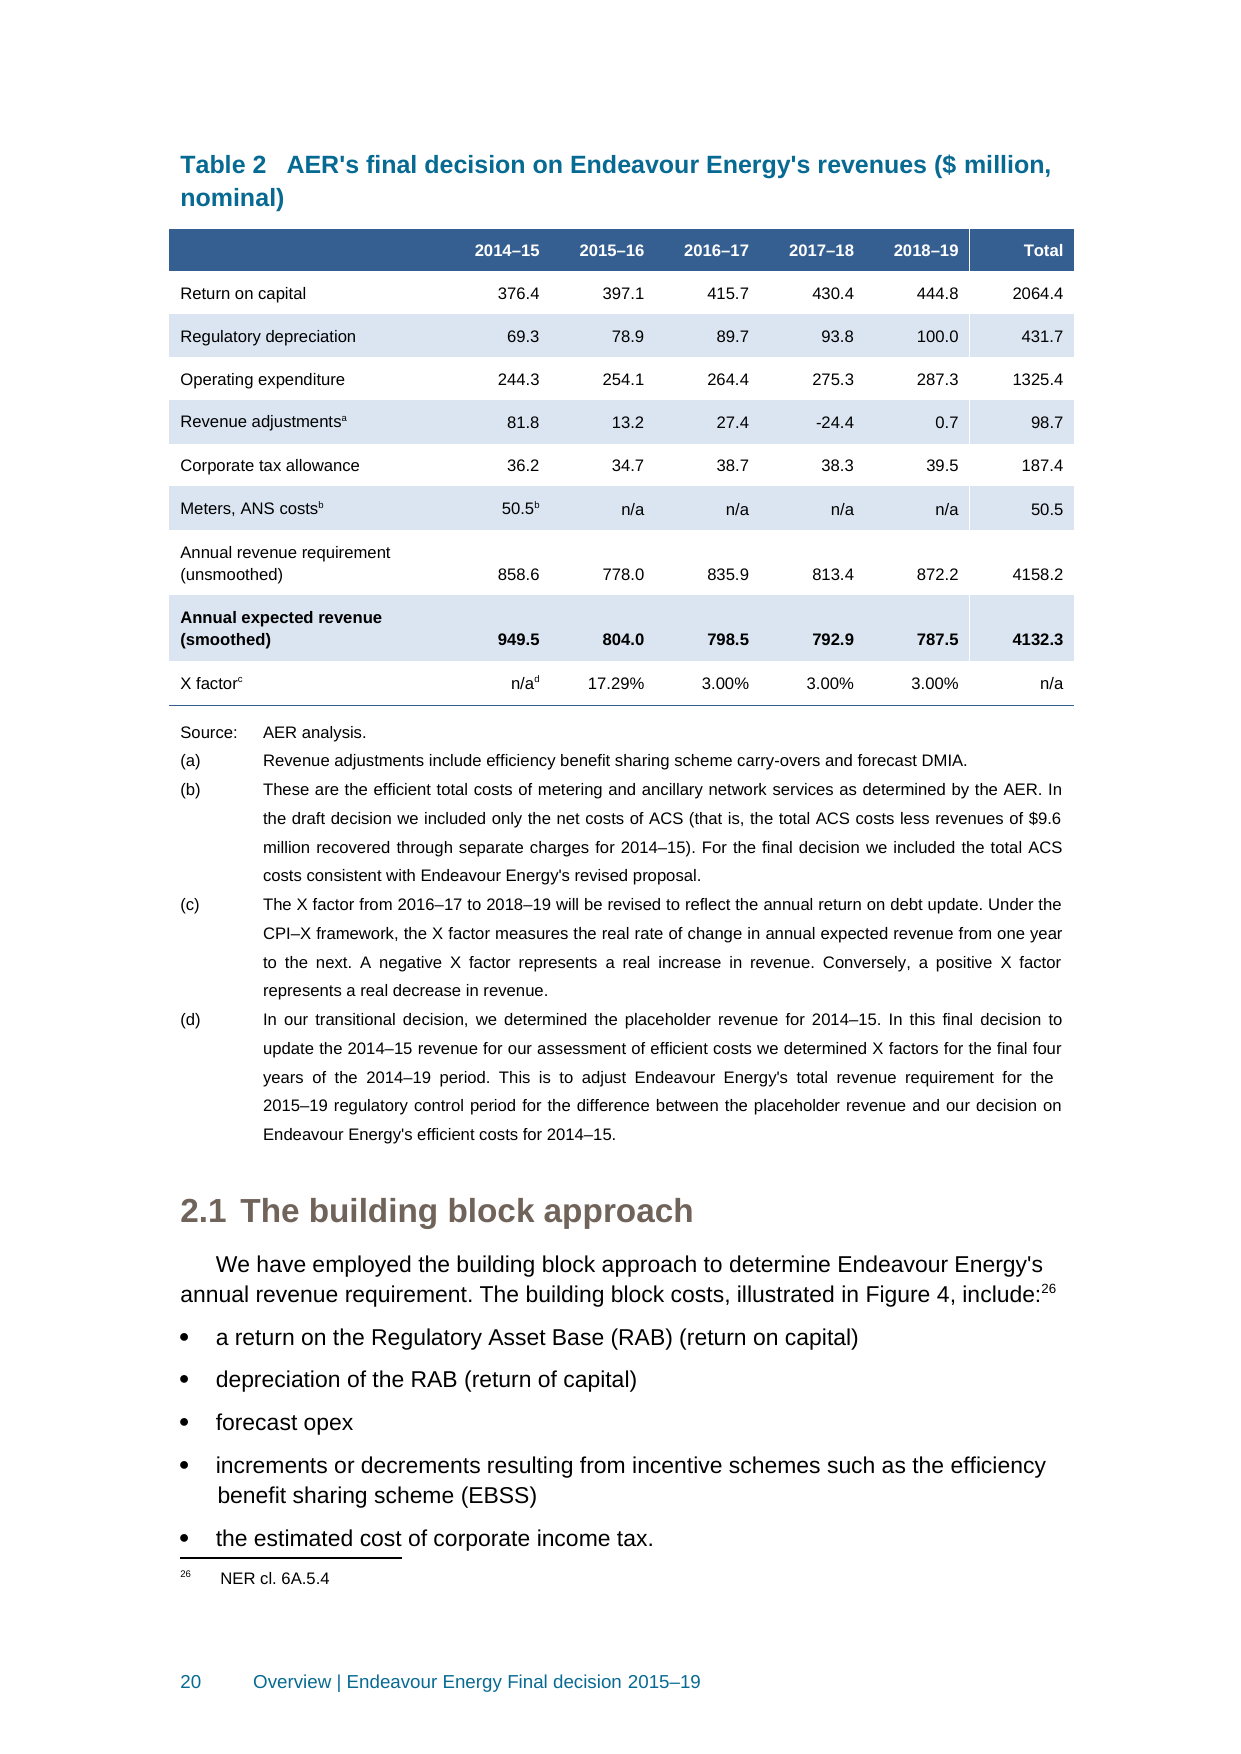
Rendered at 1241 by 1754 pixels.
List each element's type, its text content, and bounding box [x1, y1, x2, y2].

table_cell 787.5 [865, 595, 969, 661]
table_cell Annual revenue requirement (unsmoothed) [169, 530, 446, 595]
table_cell 93.8 [760, 314, 865, 357]
table_cell 69.3 [446, 314, 551, 357]
text (d) In our transitional decision, we determined the placeholder revenue for 2014–15. In this final decision to update the 2014–15 revenue for our assessment of efficient costs we determined X factors for the final four years of the 2014–19 period. This is to adjust Endeavour Energy's total revenue requirement for the 2015–19 regulatory control period for the difference between the placeholder revenue and our decision on Endeavour Energy's efficient costs for 2014–15. [180, 1010, 1063, 1144]
list increments or decrements resulting from incentive schemes such as the efficiency benefit sharing scheme (EBSS) [180, 1452, 1063, 1508]
table_cell 264.4 [655, 357, 760, 400]
table_cell 1325.4 [970, 357, 1074, 400]
text Table 2 AER's final decision on Endeavour Energy's revenues ($ million, nominal) [180, 150, 1063, 212]
table_header 2016–17 [655, 229, 760, 271]
list depreciation of the RAB (return of capital) [180, 1366, 1063, 1392]
table_cell 4132.3 [970, 595, 1074, 661]
table_cell 835.9 [655, 530, 760, 595]
table_cell 430.4 [760, 271, 865, 314]
table_cell Annual expected revenue (smoothed) [169, 595, 446, 661]
table_cell 78.9 [551, 314, 655, 357]
table_cell 34.7 [551, 444, 655, 486]
table_cell Corporate tax allowance [169, 444, 446, 486]
table_cell 50.5b [446, 486, 551, 530]
list a return on the Regulatory Asset Base (RAB) (return on capital) [180, 1323, 1063, 1350]
table_header 2017–18 [760, 229, 865, 271]
table_cell 415.7 [655, 271, 760, 314]
table_cell 397.1 [551, 271, 655, 314]
list the estimated cost of corporate income tax. [180, 1524, 1063, 1551]
table_cell 3.00% [655, 661, 760, 705]
table_header 2014–15 [446, 229, 551, 271]
table_cell 98.7 [970, 400, 1074, 444]
table_cell 39.5 [865, 444, 969, 486]
table_cell -24.4 [760, 400, 865, 444]
table_cell n/a [760, 486, 865, 530]
table_cell Return on capital [169, 271, 446, 314]
table_cell 36.2 [446, 444, 551, 486]
text (c) The X factor from 2016–17 to 2018–19 will be revised to reflect the annual return on debt update. Under the CPI–X framework, the X factor measures the real rate of change in annual expected revenue from one year to the next. A negative X factor represents a real increase in revenue. Conversely, a positive X factor represents a real decrease in revenue. [180, 895, 1063, 1000]
table_cell 38.3 [760, 444, 865, 486]
table_cell Meters, ANS costsb [169, 486, 446, 530]
table_cell n/a [551, 486, 655, 530]
table_cell 81.8 [446, 400, 551, 444]
text Source: AER analysis. [180, 722, 1063, 742]
picture [444, 1675, 453, 1680]
table_cell 431.7 [970, 314, 1074, 357]
table_cell 2064.4 [970, 271, 1074, 314]
table_cell 376.4 [446, 271, 551, 314]
picture [348, 1675, 357, 1680]
table_cell 254.1 [551, 357, 655, 400]
table_cell 444.8 [865, 271, 969, 314]
table_cell 858.6 [446, 530, 551, 595]
table_cell 872.2 [865, 530, 969, 595]
table_cell n/a [970, 661, 1074, 705]
table_cell 4158.2 [970, 530, 1074, 595]
table_cell Revenue adjustmentsa [169, 400, 446, 444]
text (b) These are the efficient total costs of metering and ancillary network services as determined by the AER. In the draft decision we included only the net costs of ACS (that is, the total ACS costs less revenues of $9.6 million recovered through separate charges for 2014–15). For the final decision we included the total ACS costs consistent with Endeavour Energy's revised proposal. [180, 780, 1063, 885]
table_cell n/a [865, 486, 969, 530]
text (a) Revenue adjustments include efficiency benefit sharing scheme carry-overs and forecast DMIA. [180, 751, 1063, 770]
table_cell 813.4 [760, 530, 865, 595]
table_cell 27.4 [655, 400, 760, 444]
table_cell 38.7 [655, 444, 760, 486]
picture [523, 1678, 527, 1688]
table_cell Operating expenditure [169, 357, 446, 400]
list forecast opex [180, 1409, 1063, 1435]
table_cell 100.0 [865, 314, 969, 357]
table_header 2015–16 [551, 229, 655, 271]
table_cell 3.00% [865, 661, 969, 705]
subtitle The building block approach [180, 1191, 1063, 1230]
table_cell 50.5 [970, 486, 1074, 530]
table_cell 89.7 [655, 314, 760, 357]
table_cell 17.29% [551, 661, 655, 705]
table_cell 778.0 [551, 530, 655, 595]
table_cell 949.5 [446, 595, 551, 661]
table_cell 792.9 [760, 595, 865, 661]
table_cell 0.7 [865, 400, 969, 444]
table_cell X factorc [169, 661, 446, 705]
table_cell 275.3 [760, 357, 865, 400]
table_cell 798.5 [655, 595, 760, 661]
table_cell 13.2 [551, 400, 655, 444]
table_cell n/ad [446, 661, 551, 705]
table_header [169, 229, 446, 271]
table_cell 244.3 [446, 357, 551, 400]
table_cell 804.0 [551, 595, 655, 661]
table_cell n/a [655, 486, 760, 530]
table_header 2018–19 [865, 229, 969, 271]
table_header Total [970, 229, 1074, 271]
table_cell 3.00% [760, 661, 865, 705]
table_cell Regulatory depreciation [169, 314, 446, 357]
list We have employed the building block approach to determine Endeavour Energy's annual revenue requirement. The building block costs, illustrated in Figure 4, include: [180, 1251, 1063, 1307]
table_cell 187.4 [970, 444, 1074, 486]
table_cell 287.3 [865, 357, 969, 400]
